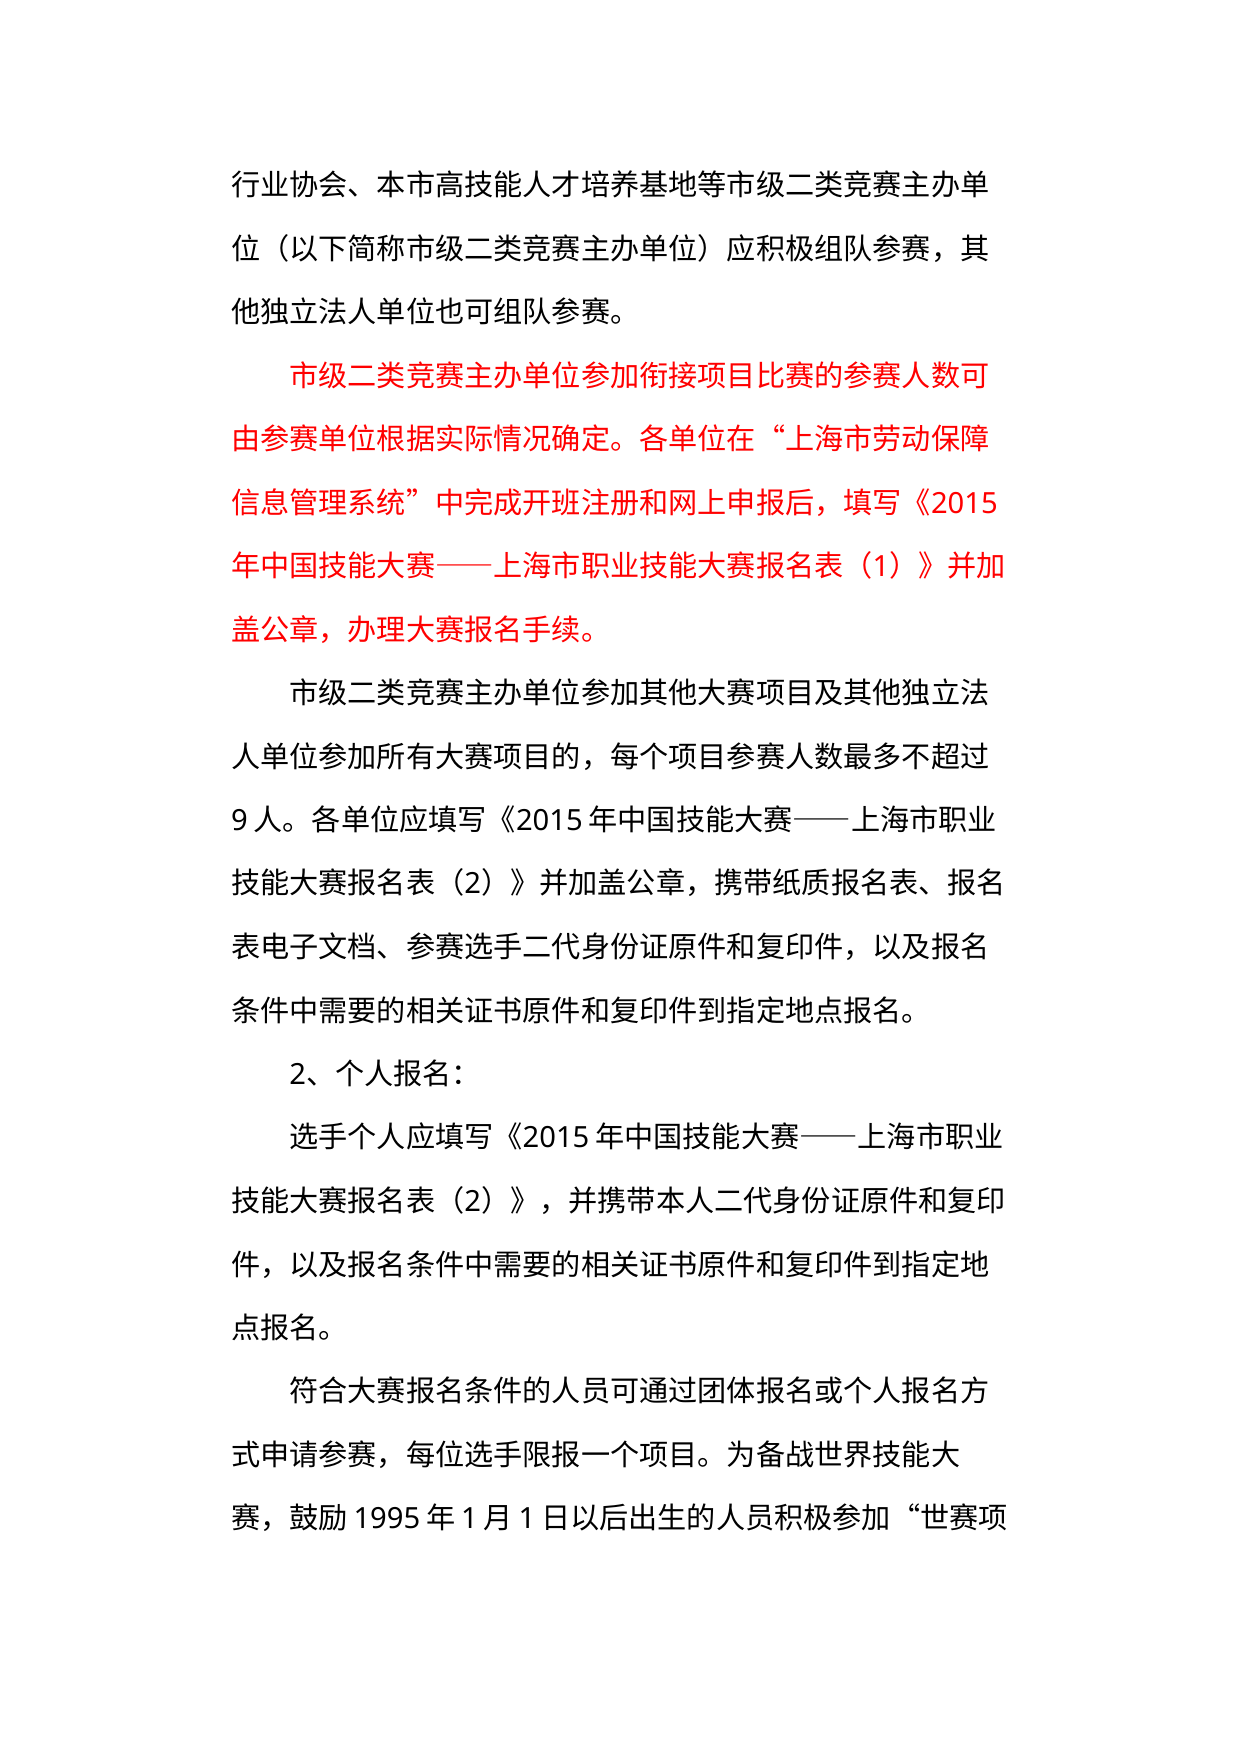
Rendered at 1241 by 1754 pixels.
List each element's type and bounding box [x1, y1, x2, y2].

table_header [231, 162, 1009, 1537]
